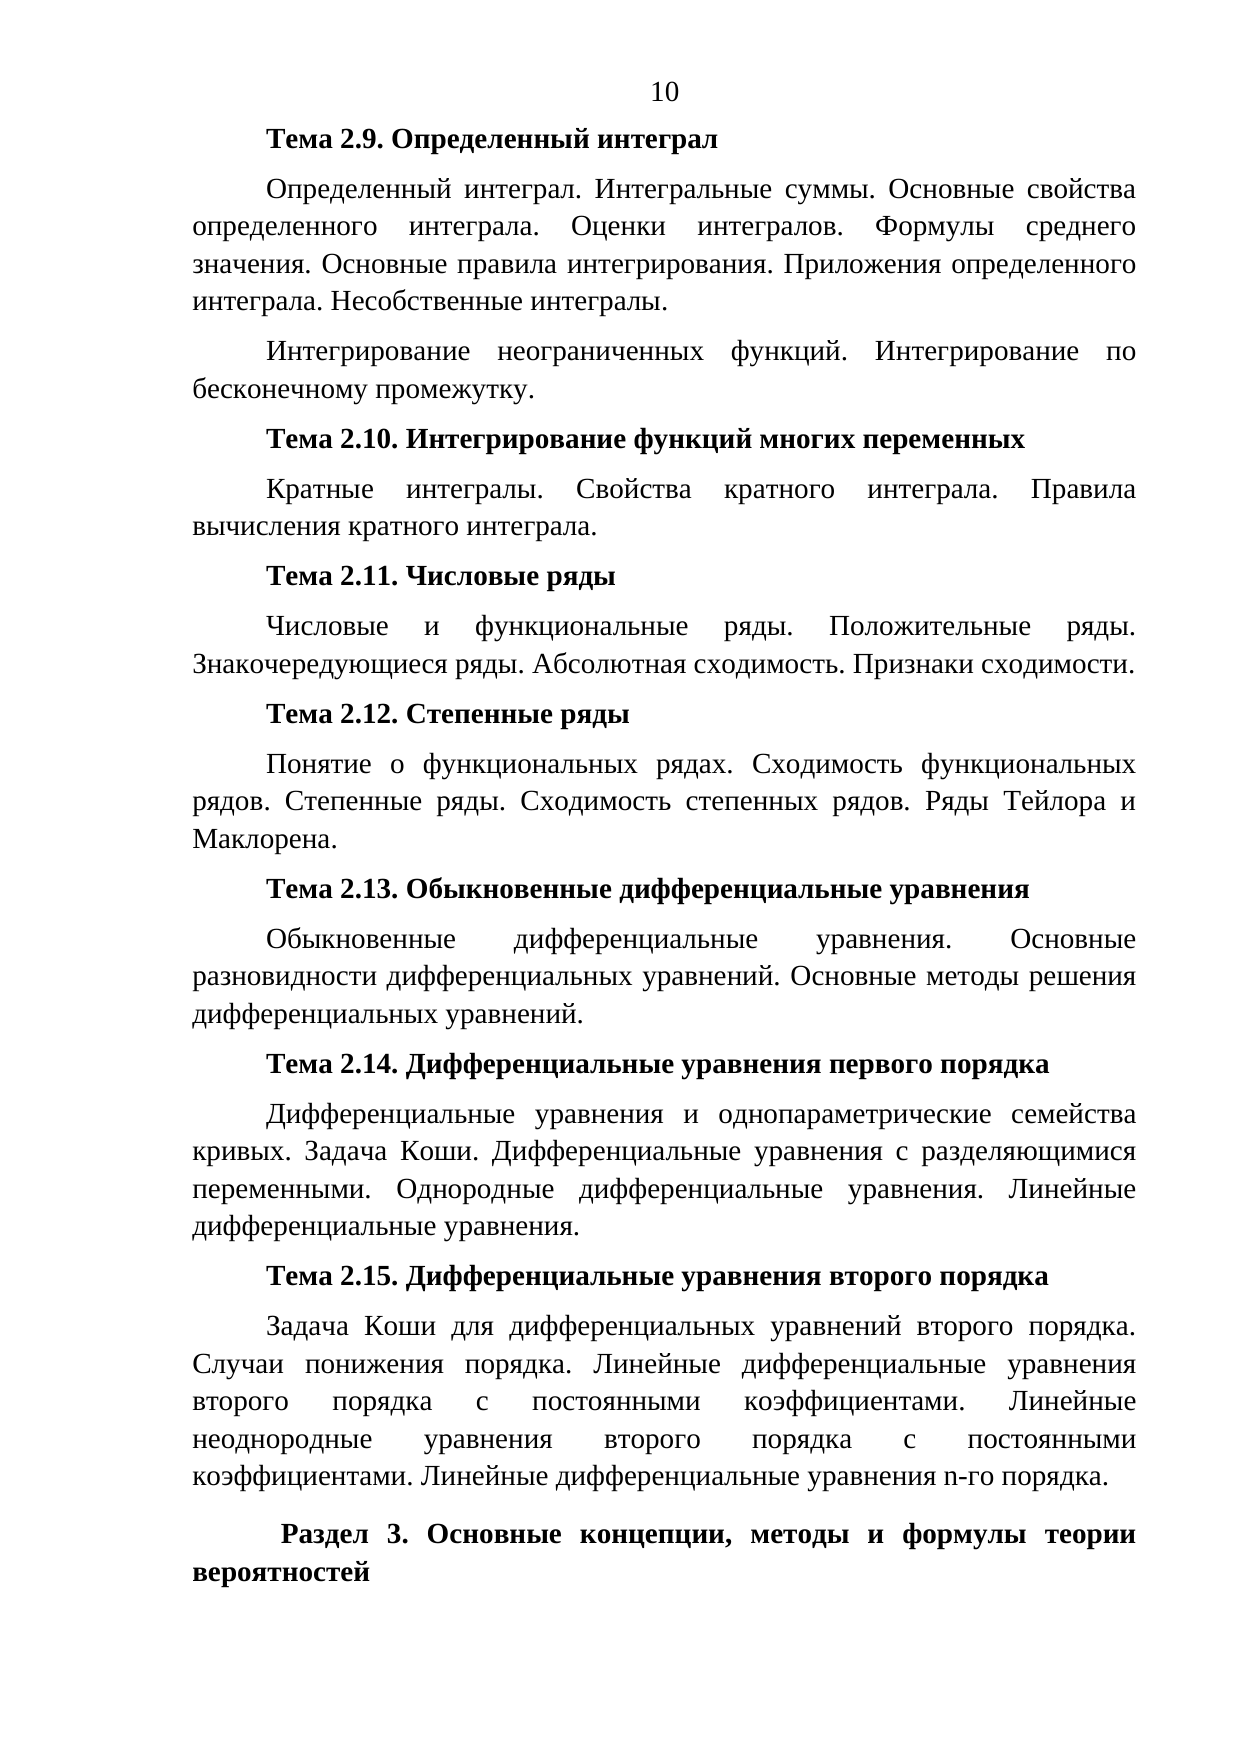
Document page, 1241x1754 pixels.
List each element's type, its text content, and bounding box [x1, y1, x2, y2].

text Тема 2.13. Обыкновенные дифференциальные уравнения [192, 868, 1137, 906]
text Тема 2.15. Дифференциальные уравнения второго порядка [192, 1256, 1137, 1293]
text Кратные интегралы. Свойства кратного интеграла. Правила вычисления кратного интеграла. [192, 468, 1137, 543]
text Числовые и функциональные ряды. Положительные ряды. Знакочередующиеся ряды. Абсолютная сходимость. Признаки сходимости. [192, 606, 1137, 681]
text Тема 2.12. Степенные ряды [192, 693, 1137, 731]
text Определенный интеграл. Интегральные суммы. Основные свойства определенного интеграла. Оценки интегралов. Формулы среднего значения. Основные правила интегрирования. Приложения определенного интеграла. Несобственные интегралы. [192, 168, 1137, 318]
text Тема 2.14. Дифференциальные уравнения первого порядка [192, 1043, 1137, 1081]
text Тема 2.10. Интегрирование функций многих переменных [192, 418, 1137, 456]
text Тема 2.11. Числовые ряды [192, 556, 1137, 593]
text Обыкновенные дифференциальные уравнения. Основные разновидности дифференциальных уравнений. Основные методы решения дифференциальных уравнений. [192, 918, 1137, 1031]
text Дифференциальные уравнения и однопараметрические семейства кривых. Задача Коши. Дифференциальные уравнения с разделяющимися переменными. Однородные дифференциальные уравнения. Линейные дифференциальные уравнения. [192, 1093, 1137, 1243]
text Раздел 3. Основные концепции, методы и формулы теории вероятностей [192, 1514, 1137, 1589]
text Понятие о функциональных рядах. Сходимость функциональных рядов. Степенные ряды. Сходимость степенных рядов. Ряды Тейлора и Маклорена. [192, 743, 1137, 856]
text Интегрирование неограниченных функций. Интегрирование по бесконечному промежутку. [192, 331, 1137, 406]
text Задача Коши для дифференциальных уравнений второго порядка. Случаи понижения порядка. Линейные дифференциальные уравнения второго порядка с постоянными коэффициентами. Линейные неоднородные уравнения второго порядка с постоянными коэффициентами. Линейные дифференциальные уравнения n-го порядка. [192, 1306, 1137, 1493]
text Тема 2.9. Определенный интеграл [192, 118, 1137, 156]
